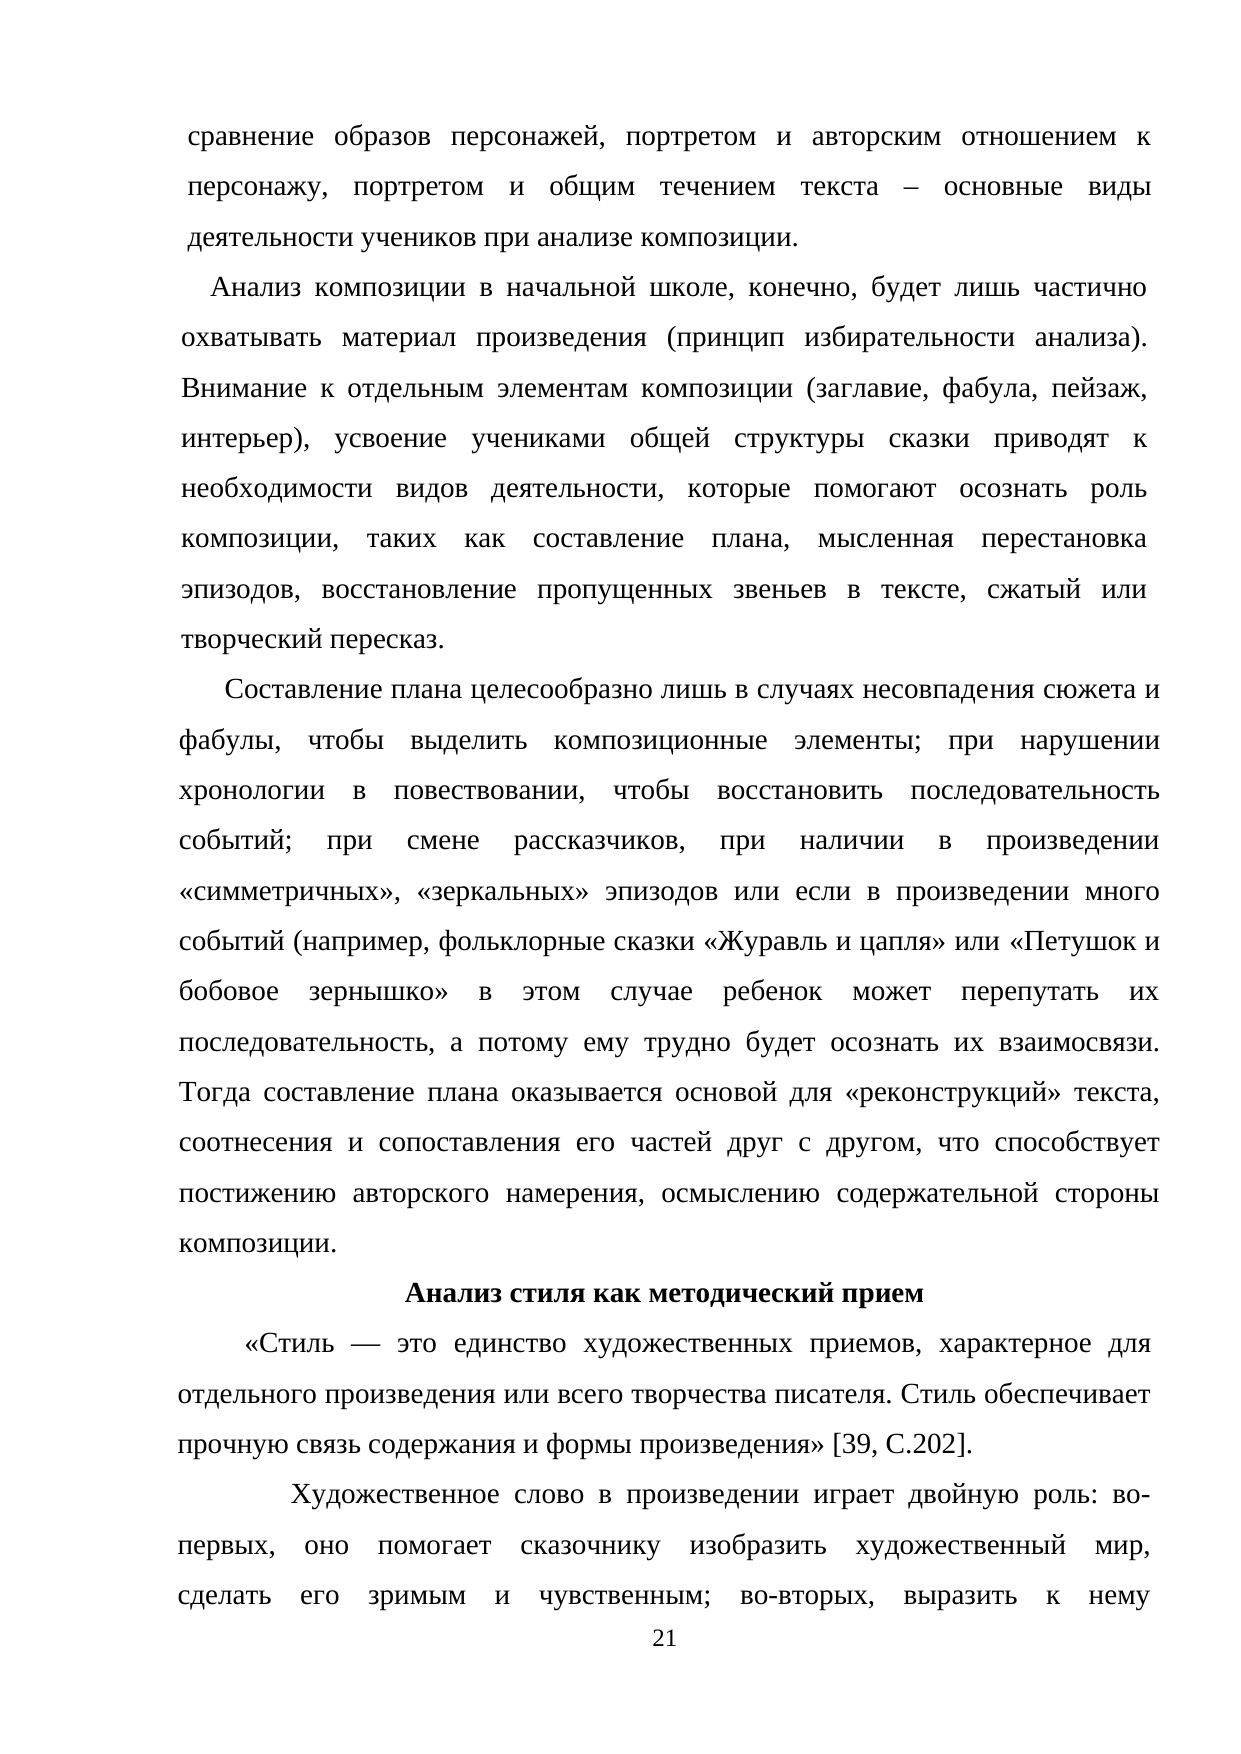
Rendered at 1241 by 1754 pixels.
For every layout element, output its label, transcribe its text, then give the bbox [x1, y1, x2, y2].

text Анализ стиля как методический прием [177, 1275, 1152, 1309]
text Составление плана целесообразно лишь в случаях несовпадения сюжета и фабулы, чтобы выделить композиционные элементы; при нарушении хронологии в повествовании, чтобы восстановить последовательность событий; при смене рассказчиков, при наличии в произведении «симметричных», «зеркальных» эпизодов или если в произведении много событий (например, фольклорные сказки «Журавль и цапля» или «Петушок и бобовое зернышко» в этом случае ребенок может перепутать их последовательность, а потому ему трудно будет осознать их взаимосвязи. Тогда составление плана оказывается основой для «реконструкций» текста, соотнесения и сопоставления его частей друг с другом, что способствует постижению авторского намерения, осмыслению содержательной стороны композиции. [179, 672, 1160, 1258]
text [177, 1477, 1152, 1611]
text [187, 118, 1152, 252]
text Анализ композиции в начальной школе, конечно, будет лишь частично охватывать материал произведения (принцип избирательности анализа). Внимание к отдельным элементам композиции (заглавие, фабула, пейзаж, интерьер), усвоение учениками общей структуры сказки приводят к необходимости видов деятельности, которые помогают осознать роль композиции, таких как составление плана, мысленная перестановка эпизодов, восстановление пропущенных звеньев в тексте, сжатый или творческий пересказ. [181, 269, 1148, 655]
text «Стиль — это единство художественных приемов, характерное для отдельного произведения или всего творчества писателя. Стиль обеспечивает прочную связь содержания и формы произведения» [39, С.202]. [177, 1326, 1152, 1460]
